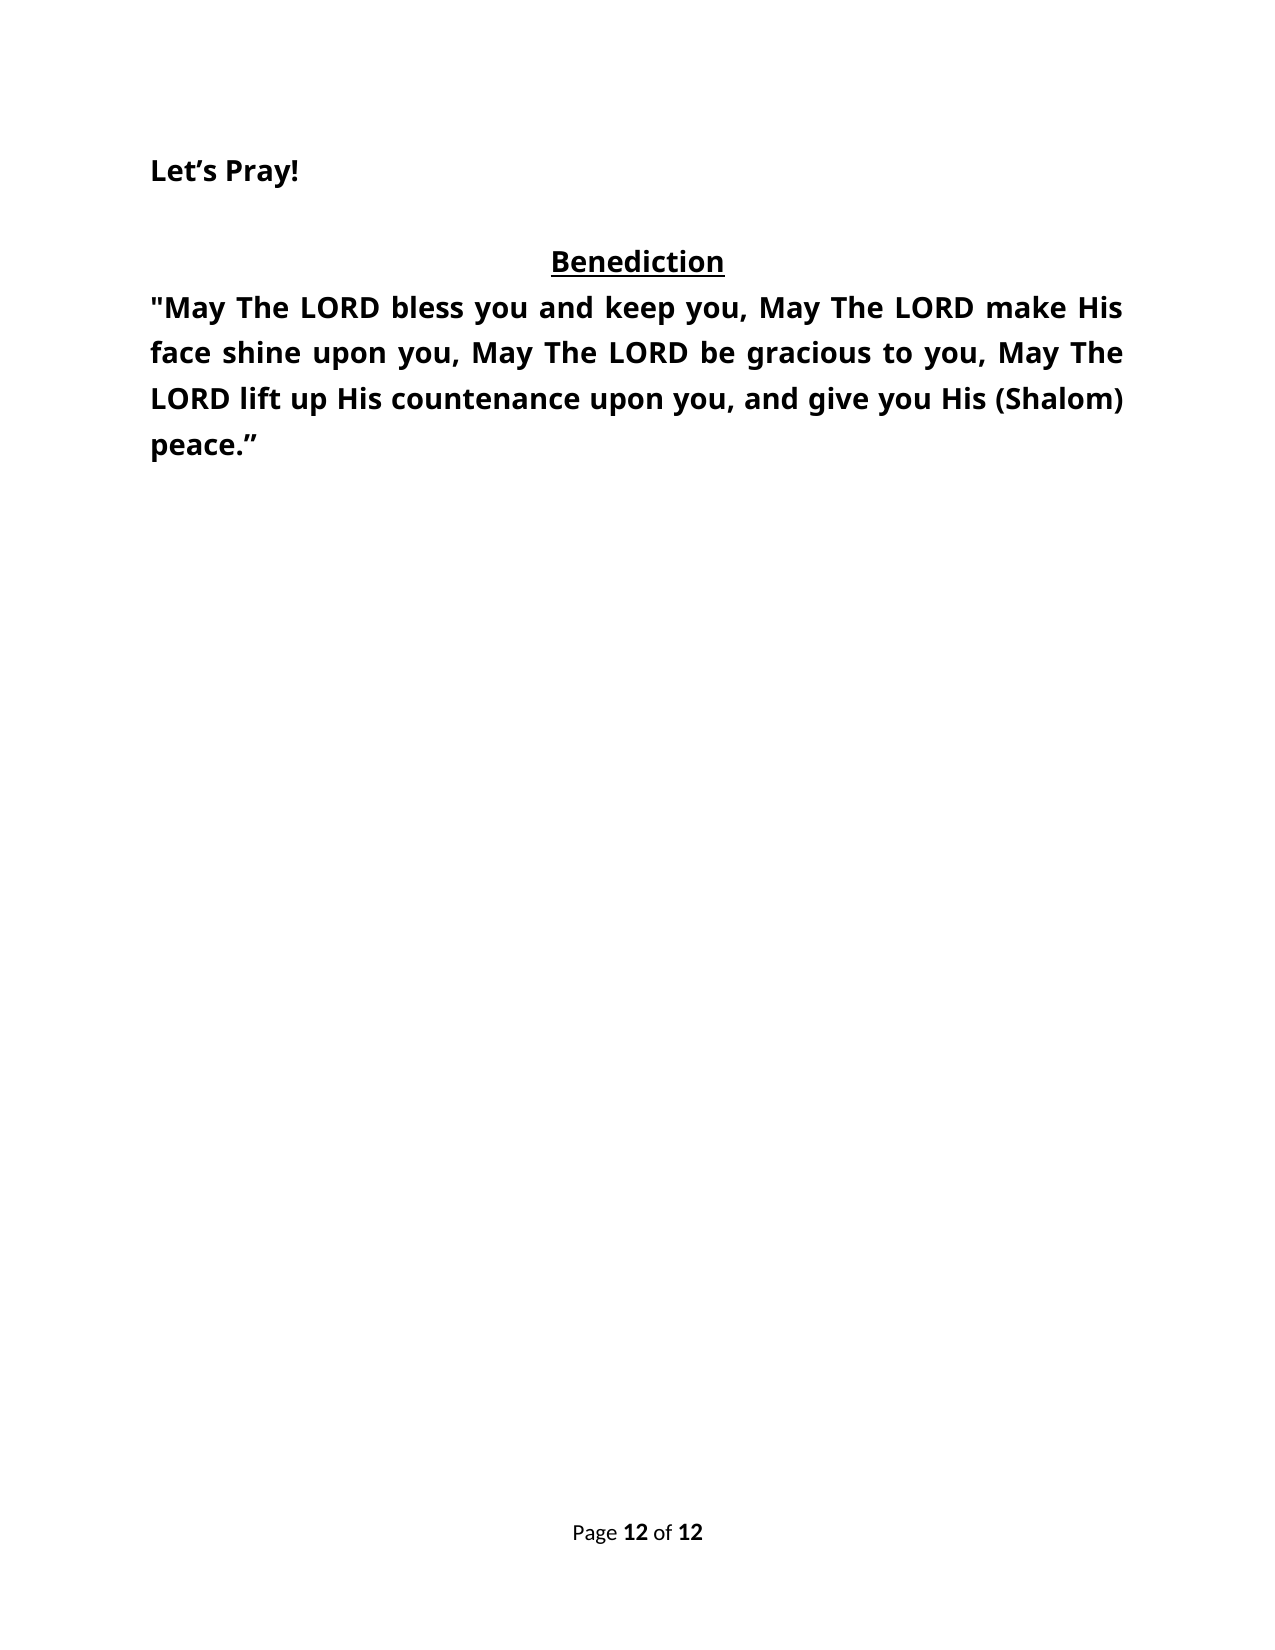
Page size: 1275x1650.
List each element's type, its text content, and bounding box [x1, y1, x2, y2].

text "May The LORD bless you and keep you, May The LORD make His face shine upon you, May The LORD be gracious to you, May The LORD lift up His countenance upon you, and give you His (Shalom) peace.” [150, 287, 1125, 463]
text Let’s Pray! [150, 150, 1125, 190]
text Benediction [150, 241, 1125, 281]
